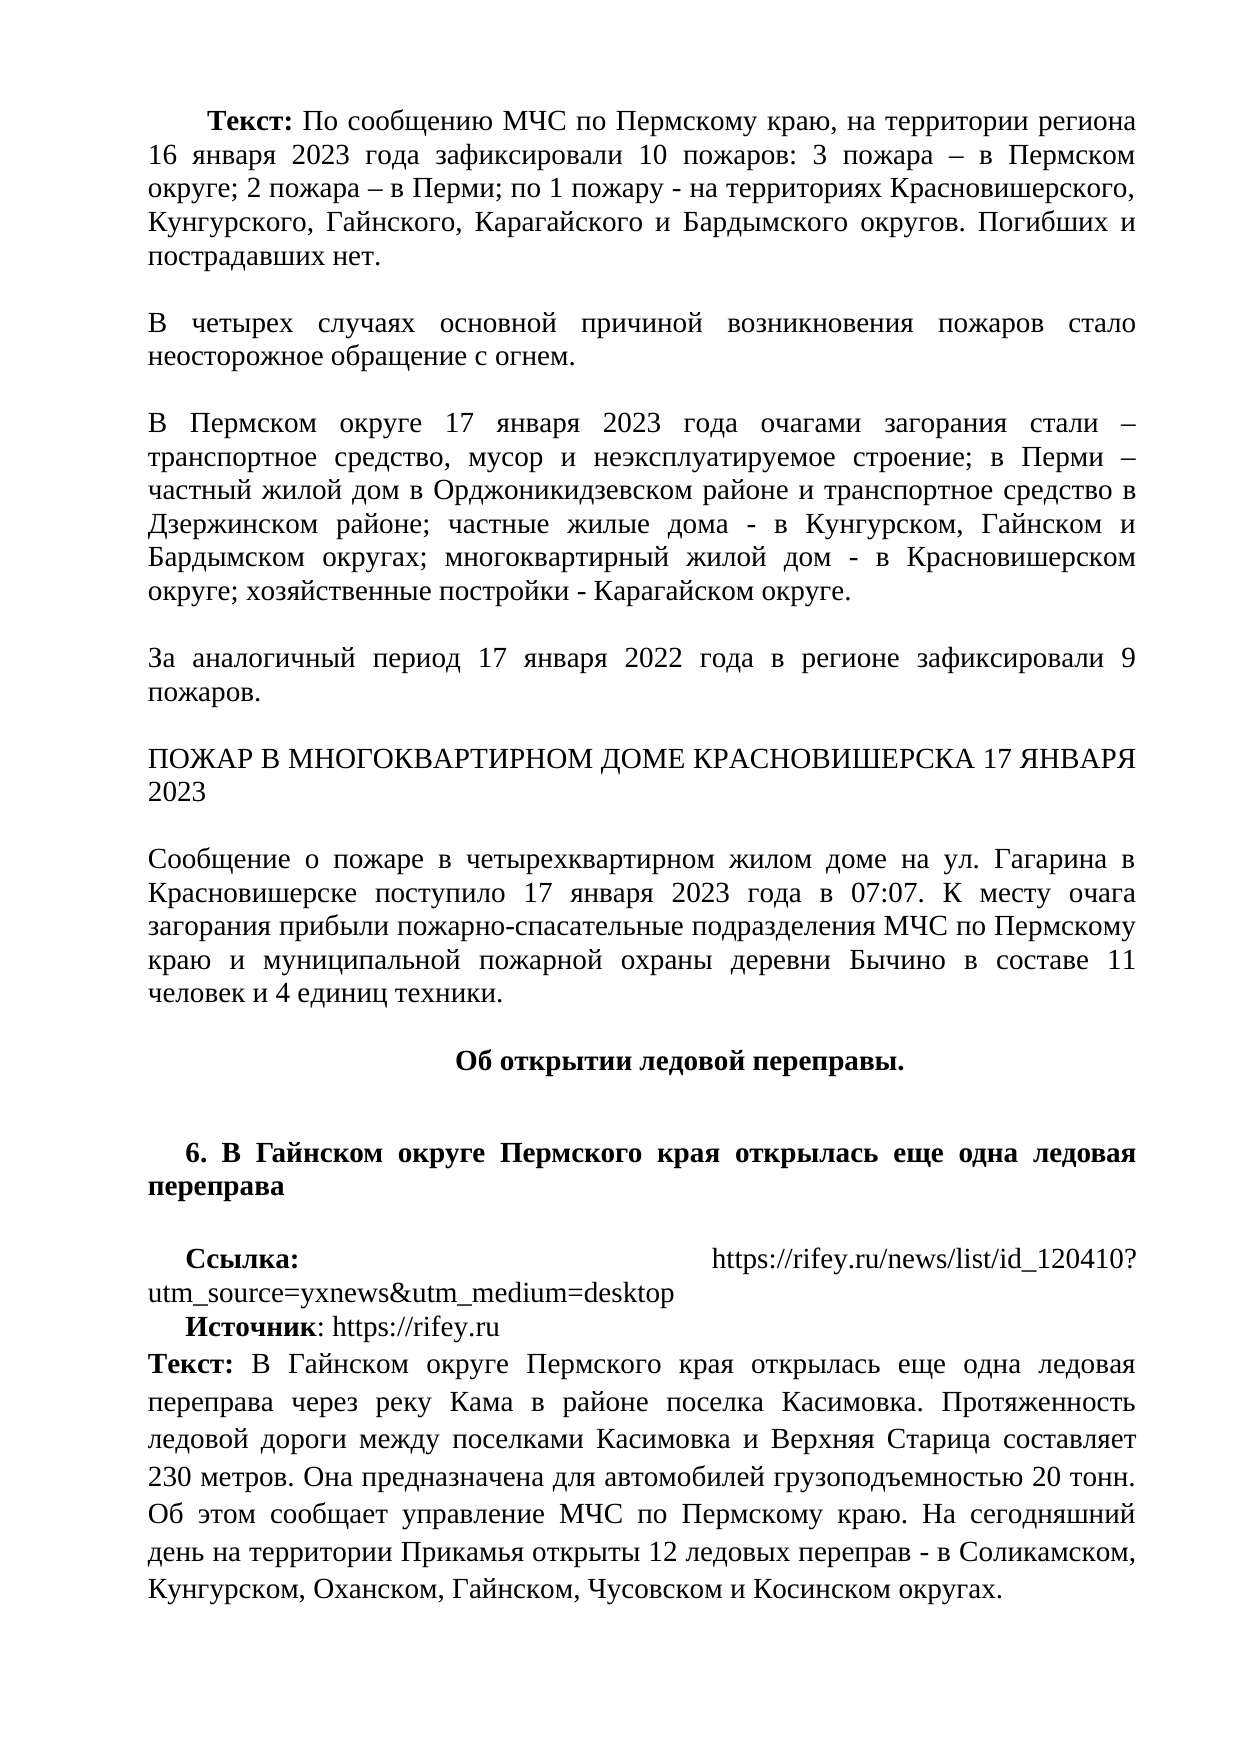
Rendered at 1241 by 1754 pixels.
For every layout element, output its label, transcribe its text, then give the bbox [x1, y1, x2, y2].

text Источник: https://rifey.ru [148, 1309, 1137, 1342]
subtitle В Гайнском округе Пермского края открылась еще одна ледовая переправа [148, 1135, 1137, 1202]
text Об открытии ледовой переправы. [223, 1043, 1137, 1076]
text Текст: По сообщению МЧС по Пермскому краю, на территории региона 16 января 2023 года зафиксировали 10 пожаров: 3 пожара – в Пермском округе; 2 пожара – в Перми; по 1 пожару - на территориях Красновишерского, Кунгурского, Гайнского, Карагайского и Бардымского округов. Погибших и пострадавших нет. [148, 103, 1137, 271]
text Текст: В Гайнском округе Пермского края открылась еще одна ледовая переправа через реку Кама в районе поселка Касимовка. Протяженность ледовой дороги между поселками Касимовка и Верхняя Старица составляет 230 метров. Она предназначена для автомобилей грузоподъемностью 20 тонн. Об этом сообщает управление МЧС по Пермскому краю. На сегодняшний день на территории Прикамья открыты 12 ледовых переправ - в Соликамском, Кунгурском, Оханском, Гайнском, Чусовском и Косинском округах. [148, 1342, 1137, 1605]
text Сообщение о пожаре в четырехквартирном жилом доме на ул. Гагарина в Красновишерске поступило 17 января 2023 года в 07:07. К месту очага загорания прибыли пожарно-спасательные подразделения МЧС по Пермскому краю и муниципальной пожарной охраны деревни Бычино в составе 11 человек и 4 единиц техники. [148, 841, 1137, 1009]
text Ссылка: https://rifey.ru/news/list/id_120410?utm_source=yxnews&utm_medium=desktop [148, 1242, 1137, 1309]
text В Пермском округе 17 января 2023 года очагами загорания стали – транспортное средство, мусор и неэксплуатируемое строение; в Перми – частный жилой дом в Орджоникидзевском районе и транспортное средство в Дзержинском районе; частные жилые дома - в Кунгурском, Гайнском и Бардымском округах; многоквартирный жилой дом - в Красновишерском округе; хозяйственные постройки - Карагайском округе. [148, 405, 1137, 607]
text ПОЖАР В МНОГОКВАРТИРНОМ ДОМЕ КРАСНОВИШЕРСКА 17 ЯНВАРЯ 2023 [148, 741, 1137, 808]
text За аналогичный период 17 января 2022 года в регионе зафиксировали 9 пожаров. [148, 640, 1137, 707]
text В четырех случаях основной причиной возникновения пожаров стало неосторожное обращение с огнем. [148, 305, 1137, 372]
